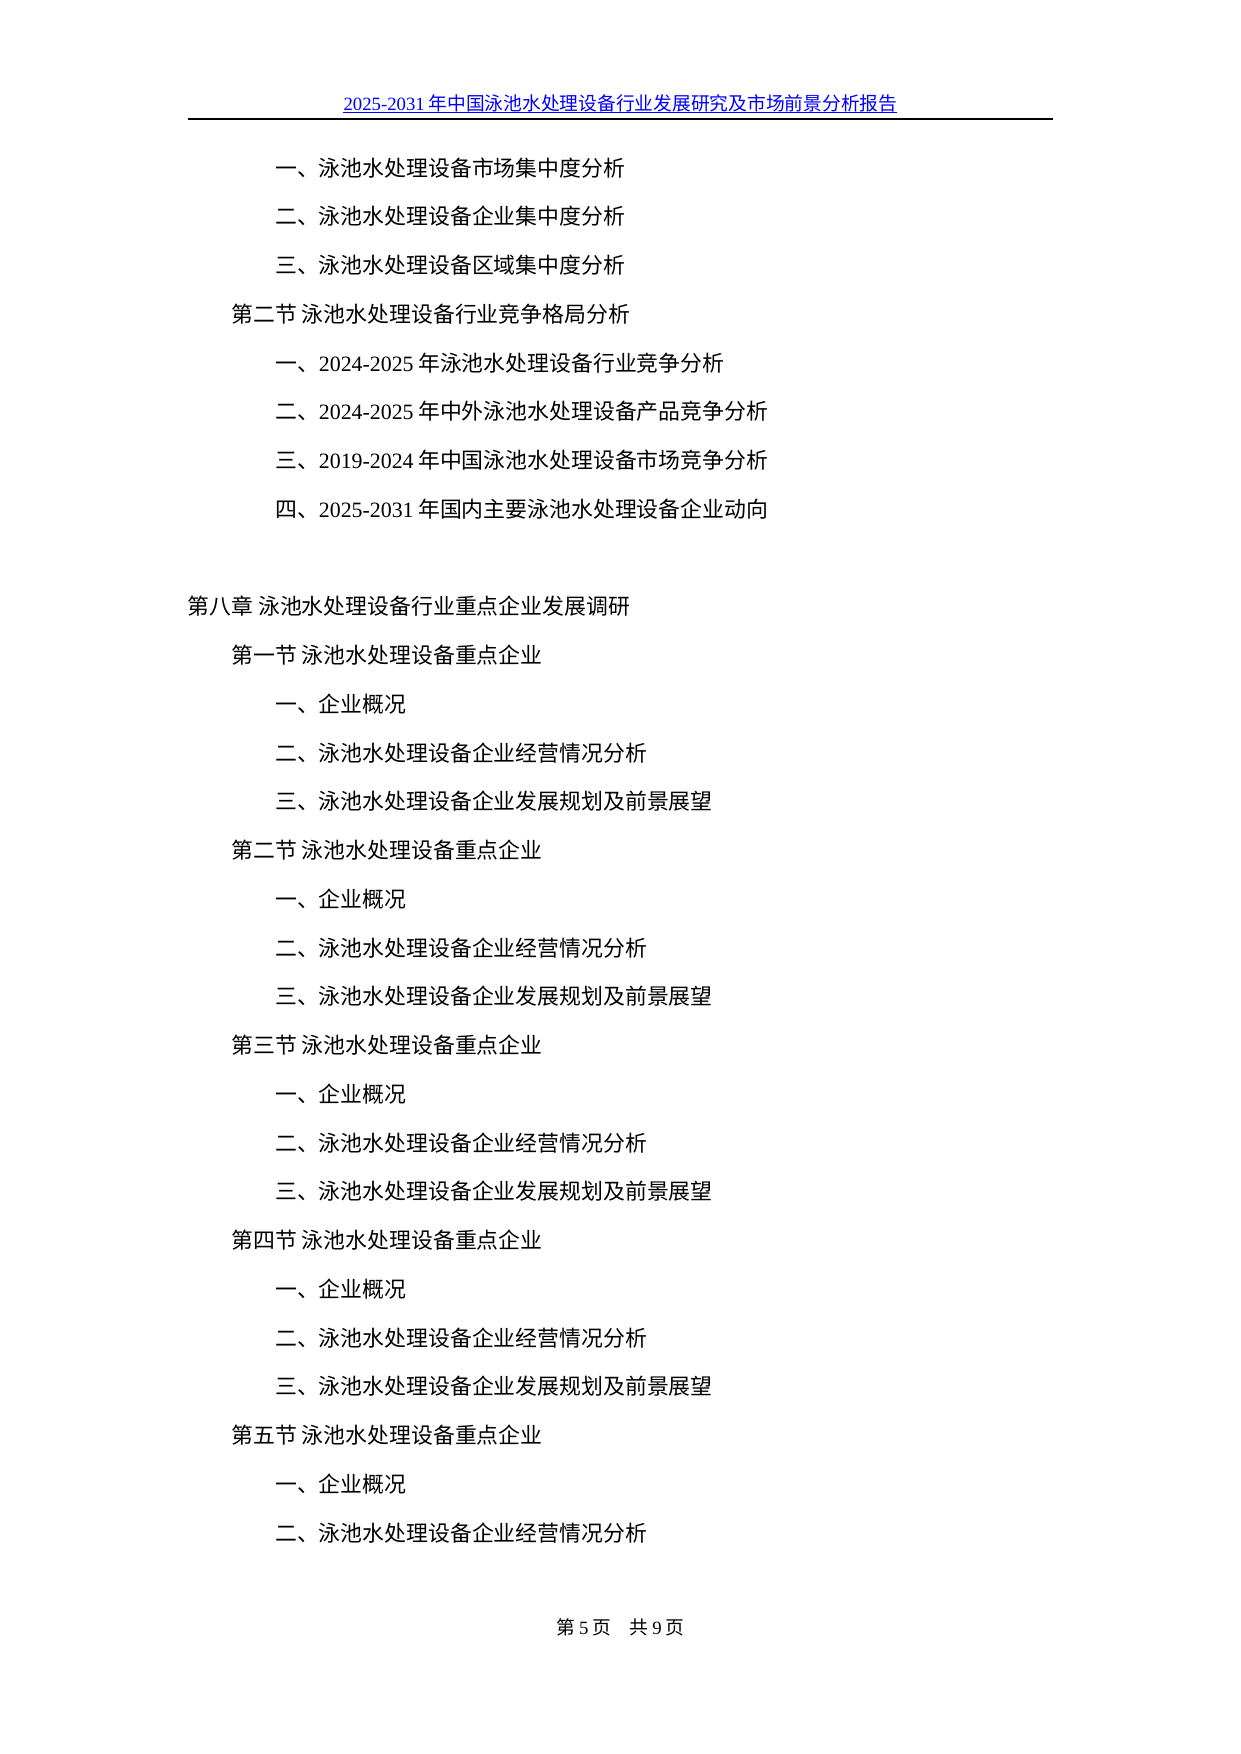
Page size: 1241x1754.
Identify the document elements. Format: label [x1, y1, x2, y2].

text [187, 150, 1053, 1548]
